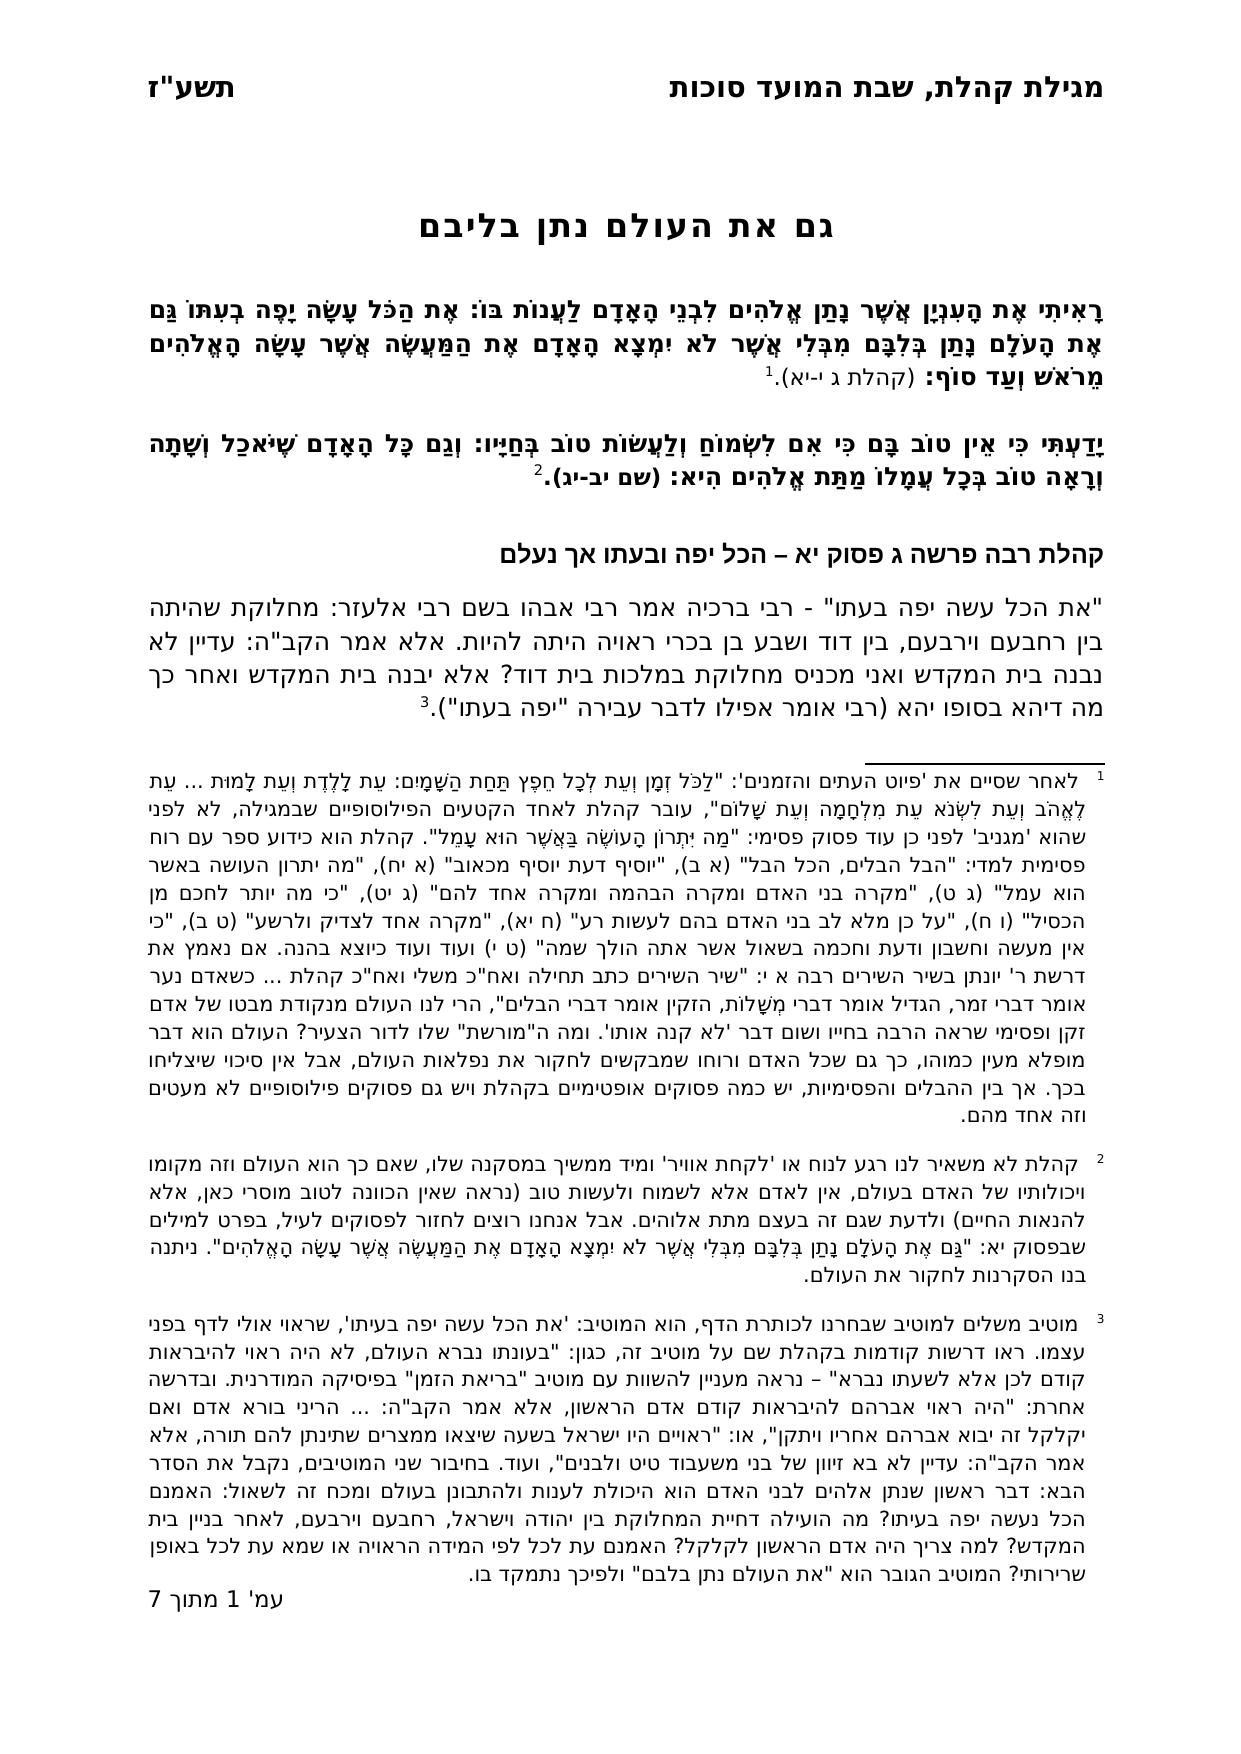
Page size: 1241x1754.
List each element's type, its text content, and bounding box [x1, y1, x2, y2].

text רָאִיתִי אֶת הָעִנְיָן אֲשֶׁר נָתַן אֱלֹהִים לִבְנֵי הָאָדָם לַעֲנוֹת בּוֹ: אֶת הַכֹּל עָשָׂה יָפֶה בְעִתּוֹ גַּם אֶת הָעֹלָם נָתַן בְּלִבָּם מִבְּלִי אֲשֶׁר לֹא יִמְצָא הָאָדָם אֶת הַמַּעֲשֶׂה אֲשֶׁר עָשָׂה הָאֱלֹהִים מֵרֹאשׁ וְעַד סוֹף: (קהלת ג י-יא). [148, 291, 1104, 391]
text קהלת רבה פרשה ג פסוק יא – הכל יפה ובעתו אך נעלם [148, 537, 1104, 568]
text גם את העולם נתן בליבם [148, 207, 1104, 246]
text "את הכל עשה יפה בעתו" - רבי ברכיה אמר רבי אבהו בשם רבי אלעזר: מחלוקת שהיתה בין רחבעם וירבעם, בין דוד ושבע בן בכרי ראויה היתה להיות. אלא אמר הקב"ה: עדיין לא נבנה בית המקדש ואני מכניס מחלוקת במלכות בית דוד? אלא יבנה בית המקדש ואחר כך מה דיהא בסופו יהא (רבי אומר אפילו לדבר עבירה "יפה בעתו"). [148, 589, 1104, 723]
text יָדַעְתִּי כִּי אֵין טוֹב בָּם כִּי אִם לִשְׂמוֹחַ וְלַעֲשׂוֹת טוֹב בְּחַיָּיו: וְגַם כָּל הָאָדָם שֶׁיֹּאכַל וְשָׁתָה וְרָאָה טוֹב בְּכָל עֲמָלוֹ מַתַּת אֱלֹהִים הִיא: (שם יב-יג). [148, 425, 1104, 491]
